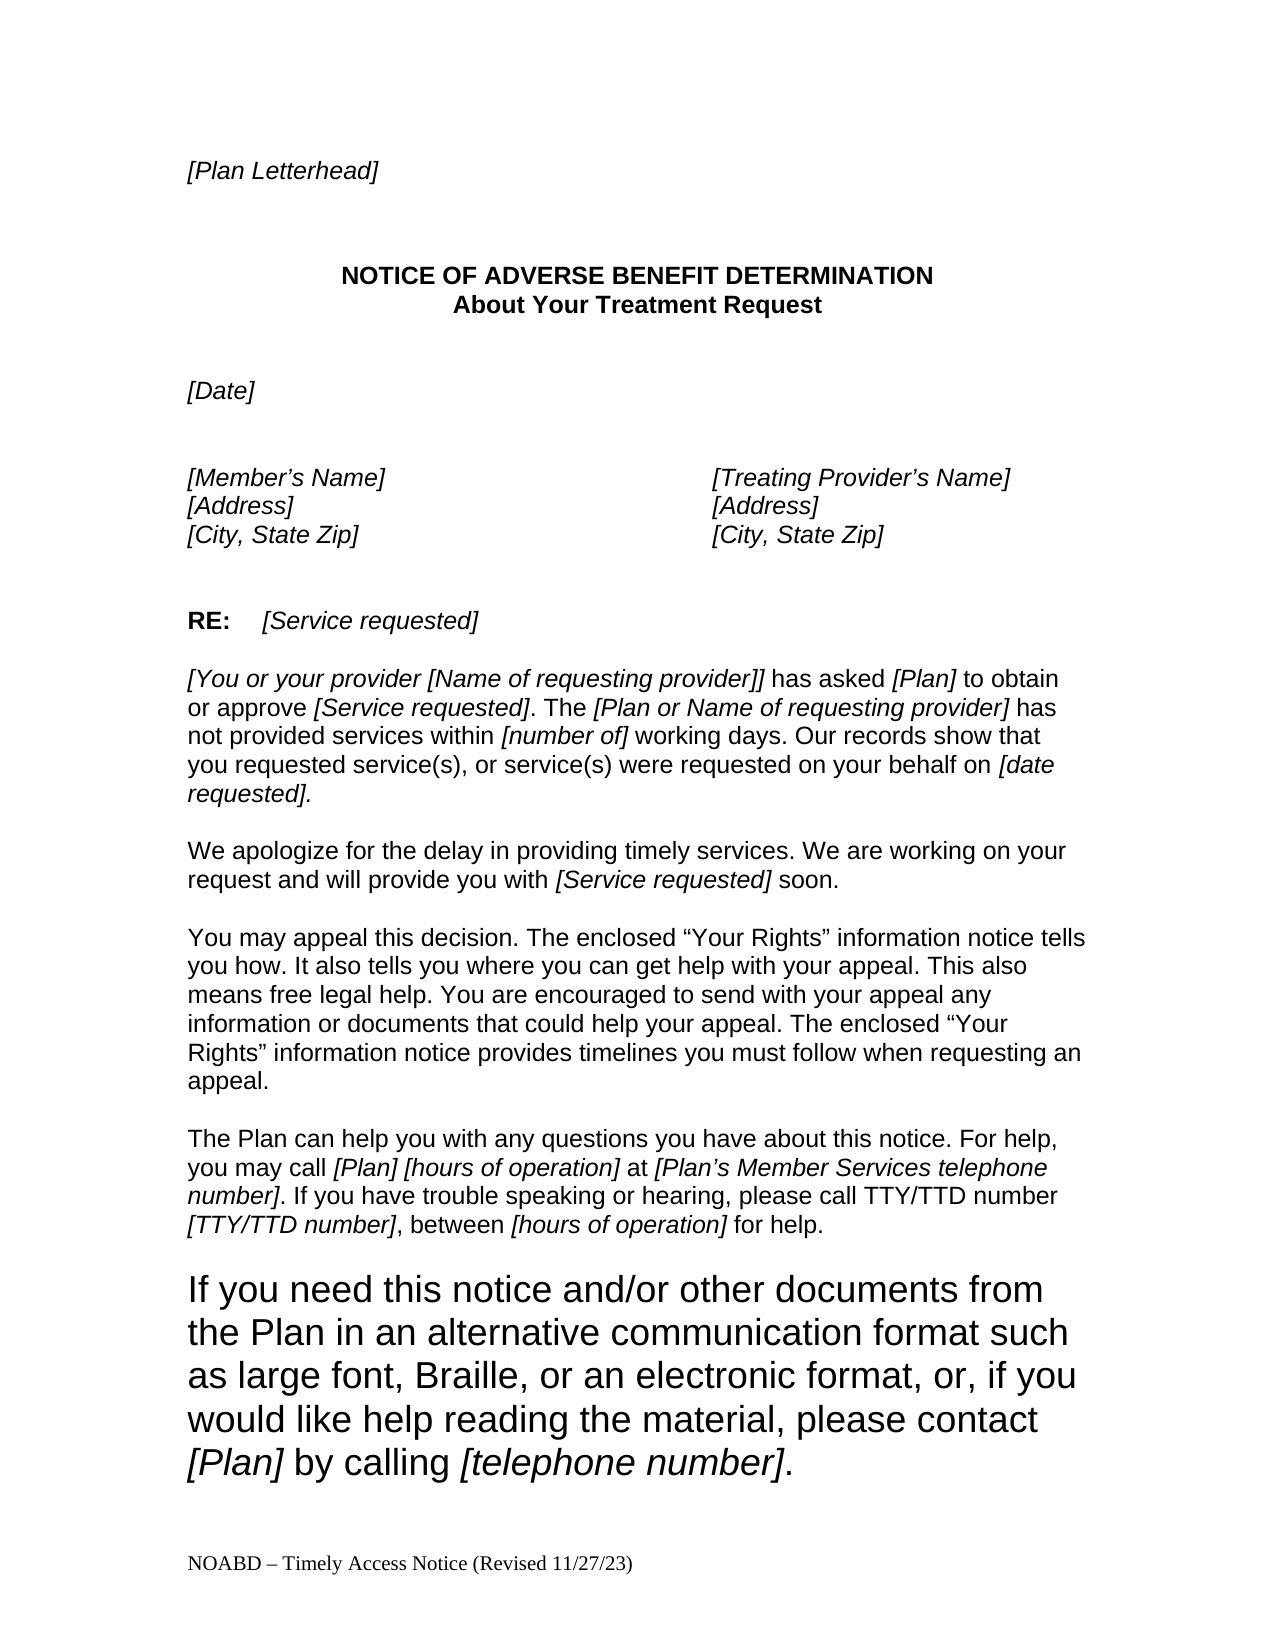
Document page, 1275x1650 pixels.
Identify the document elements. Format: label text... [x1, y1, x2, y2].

subtitle [Date] [187, 376, 1087, 405]
text [Plan Letterhead] [187, 156, 1087, 184]
subtitle RE: [Service requested] [187, 606, 1087, 635]
subtitle About Your Treatment Request [187, 290, 1087, 319]
text The Plan can help you with any questions you have about this notice. For help, you may call [Plan] [hours of operation] at [Plan’s Member Services telephone number]. If you have trouble speaking or hearing, please call TTY/TTD number [TTY/TTD number], between [hours of operation] for help. [187, 1124, 1087, 1239]
text [City, State Zip] [City, State Zip] [187, 520, 1087, 549]
text We apologize for the delay in providing timely services. We are working on your request and will provide you with [Service requested] soon. [187, 836, 1087, 894]
text [You or your provider [Name of requesting provider]] has asked [Plan] to obtain or approve [Service requested]. The [Plan or Name of requesting provider] has not provided services within [number of] working days. Our records show that you requested service(s), or service(s) were requested on your behalf on [date requested]. [187, 664, 1087, 807]
text If you need this notice and/or other documents from the Plan in an alternative communication format such as large font, Braille, or an electronic format, or, if you would like help reading the material, please contact [Plan] by calling [telephone number]. [187, 1267, 1087, 1483]
text [Address] [Address] [187, 491, 1087, 520]
subtitle NOTICE OF ADVERSE BENEFIT DETERMINATION [187, 261, 1087, 290]
text You may appeal this decision. The enclosed “Your Rights” information notice tells you how. It also tells you where you can get help with your appeal. This also means free legal help. You are encouraged to send with your appeal any information or documents that could help your appeal. The enclosed “Your Rights” information notice provides timelines you must follow when requesting an appeal. [187, 922, 1087, 1095]
subtitle [Member’s Name] [Treating Provider’s Name] [187, 462, 1087, 491]
